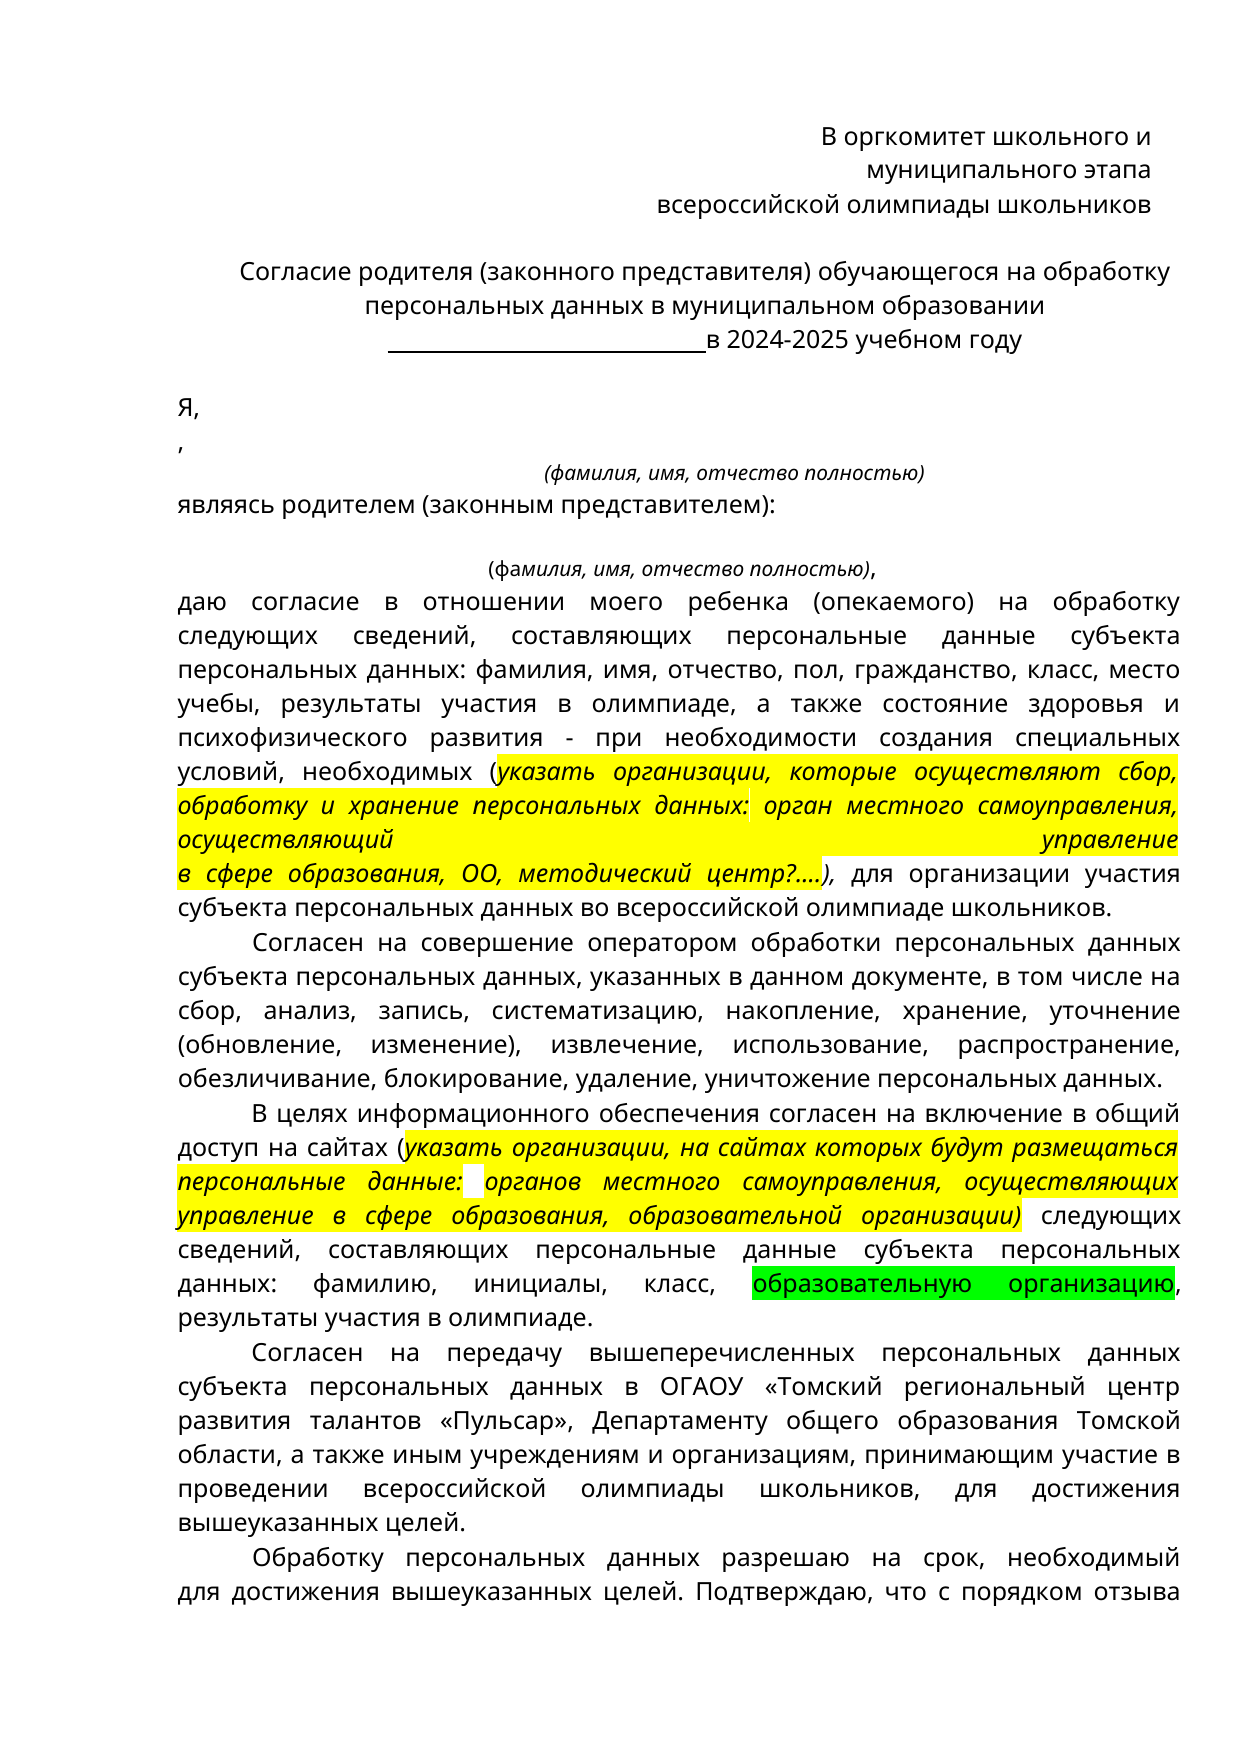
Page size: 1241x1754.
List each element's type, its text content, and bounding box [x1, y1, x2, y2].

text Согласен на передачу вышеперечисленных персональных данных субъекта персональных данных в ОГАОУ «Томский региональный центр развития талантов «Пульсар», Департаменту общего образования Томской области, а также иным учреждениям и организациям, принимающим участие в проведении всероссийской олимпиады школьников, для достижения вышеуказанных целей. [177, 1335, 1181, 1539]
text (фамилия, имя, отчество полностью), [177, 549, 1181, 583]
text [177, 1540, 1181, 1608]
text даю согласие в отношении моего ребенка (опекаемого) на обработку следующих сведений, составляющих персональные данные субъекта персональных данных: фамилия, имя, отчество, пол, гражданство, класс, место учебы, результаты участия в олимпиаде, а также состояние здоровья и психофизического развития - при необходимости создания специальных условий, необходимых (указать организации, которые осуществляют сбор, обработку и хранение персональных данных: орган местного самоуправления, осуществляющий управление в сфере образования, ОО, методический центр?....), для организации участия субъекта персональных данных во всероссийской олимпиаде школьников. [177, 583, 1181, 924]
text В оргкомитет школьного и муниципального этапа [177, 118, 1152, 186]
text (фамилия, имя, отчество полностью) [178, 458, 1181, 487]
text Согласие родителя (законного представителя) обучающегося на обработку персональных данных в муниципальном образовании [228, 254, 1181, 322]
text Я, , [177, 390, 1181, 458]
text В целях информационного обеспечения согласен на включение в общий доступ на сайтах (указать организации, на сайтах которых будут размещаться персональные данные: органов местного самоуправления, осуществляющих управление в сфере образования, образовательной организации) следующих сведений, составляющих персональные данные субъекта персональных данных: фамилию, инициалы, класс, образовательную организацию, результаты участия в олимпиаде. [177, 1096, 1181, 1334]
text Согласен на совершение оператором обработки персональных данных субъекта персональных данных, указанных в данном документе, в том числе на сбор, анализ, запись, систематизацию, накопление, хранение, уточнение (обновление, изменение), извлечение, использование, распространение, обезличивание, блокирование, удаление, уничтожение персональных данных. [178, 925, 1181, 1095]
text всероссийской олимпиады школьников [177, 186, 1152, 220]
text в 2024-2025 учебном году [228, 322, 1181, 356]
text являясь родителем (законным представителем): [177, 487, 1181, 521]
